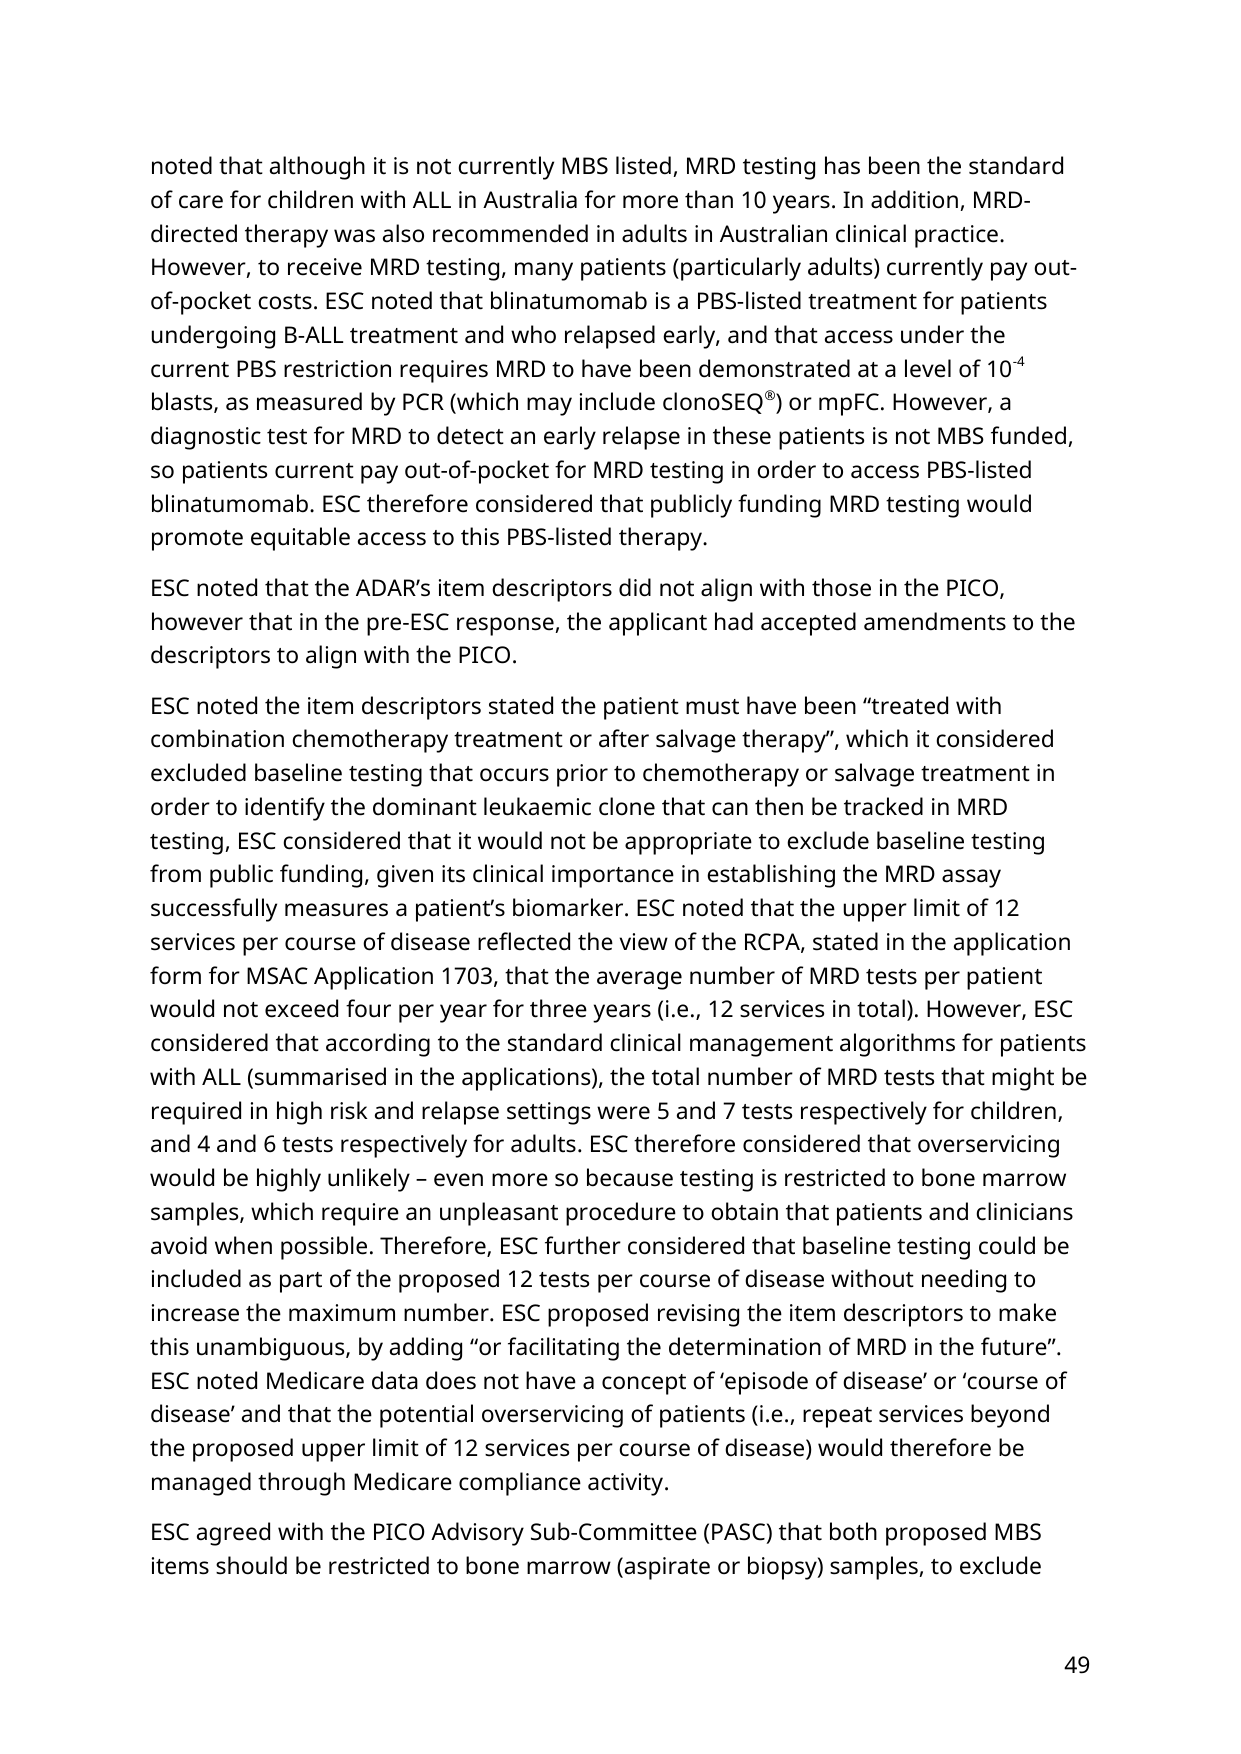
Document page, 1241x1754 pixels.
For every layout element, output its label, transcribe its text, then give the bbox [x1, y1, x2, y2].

text ESC noted that the ADAR’s item descriptors did not align with those in the PICO, however that in the pre-ESC response, the applicant had accepted amendments to the descriptors to align with the PICO. [150, 572, 1090, 670]
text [150, 1516, 1090, 1581]
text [150, 150, 1090, 552]
text ESC noted the item descriptors stated the patient must have been “treated with combination chemotherapy treatment or after salvage therapy”, which it considered excluded baseline testing that occurs prior to chemotherapy or salvage treatment in order to identify the dominant leukaemic clone that can then be tracked in MRD testing, ESC considered that it would not be appropriate to exclude baseline testing from public funding, given its clinical importance in establishing the MRD assay successfully measures a patient’s biomarker. ESC noted that the upper limit of 12 services per course of disease reflected the view of the RCPA, stated in the application form for MSAC Application 1703, that the average number of MRD tests per patient would not exceed four per year for three years (i.e., 12 services in total). However, ESC considered that according to the standard clinical management algorithms for patients with ALL (summarised in the applications), the total number of MRD tests that might be required in high risk and relapse settings were 5 and 7 tests respectively for children, and 4 and 6 tests respectively for adults. ESC therefore considered that overservicing would be highly unlikely – even more so because testing is restricted to bone marrow samples, which require an unpleasant procedure to obtain that patients and clinicians avoid when possible. Therefore, ESC further considered that baseline testing could be included as part of the proposed 12 tests per course of disease without needing to increase the maximum number. ESC proposed revising the item descriptors to make this unambiguous, by adding “or facilitating the determination of MRD in the future”. ESC noted Medicare data does not have a concept of ‘episode of disease’ or ‘course of disease’ and that the potential overservicing of patients (i.e., repeat services beyond the proposed upper limit of 12 services per course of disease) would therefore be managed through Medicare compliance activity. [150, 689, 1090, 1497]
